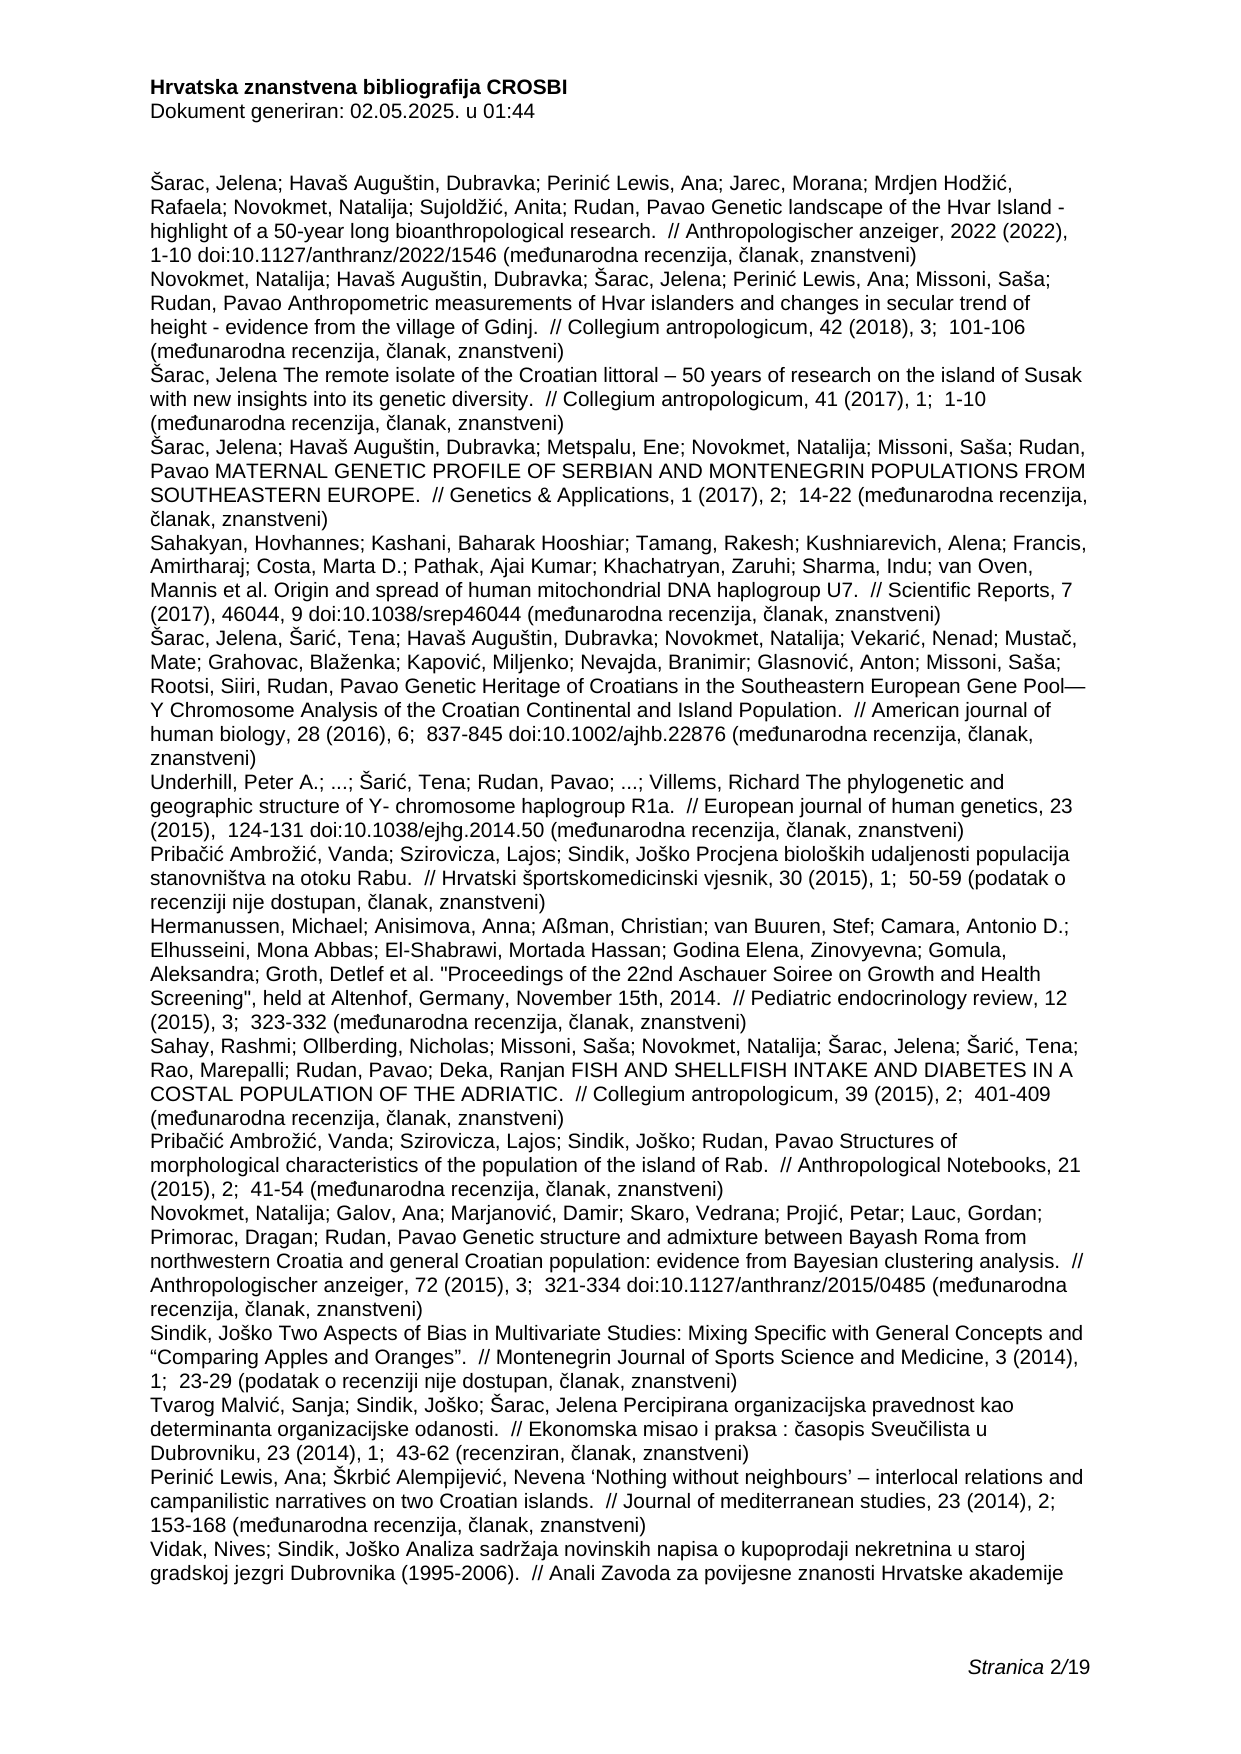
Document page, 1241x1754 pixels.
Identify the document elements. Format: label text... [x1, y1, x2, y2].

text Sahay, Rashmi; Ollberding, Nicholas; Missoni, Saša; Novokmet, Natalija; Šarac, Jelena; Šarić, Tena; Rao, Marepalli; Rudan, Pavao; Deka, Ranjan [150, 1033, 1090, 1129]
text Šarac, Jelena; Havaš Auguštin, Dubravka; Perinić Lewis, Ana; Jarec, Morana; Mrdjen Hodžić, Rafaela; Novokmet, Natalija; Sujoldžić, Anita; Rudan, Pavao [150, 171, 1090, 267]
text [150, 1537, 1090, 1584]
text Pribačić Ambrožić, Vanda; Szirovicza, Lajos; Sindik, Joško; Rudan, Pavao [150, 1129, 1090, 1201]
text Perinić Lewis, Ana; Škrbić Alempijević, Nevena [150, 1465, 1090, 1537]
text Šarac, Jelena [150, 363, 1090, 434]
text Pribačić Ambrožić, Vanda; Szirovicza, Lajos; Sindik, Joško [150, 842, 1090, 914]
text Šarac, Jelena, Šarić, Tena; Havaš Auguštin, Dubravka; Novokmet, Natalija; Vekarić, Nenad; Mustač, Mate; Grahovac, Blaženka; Kapović, Miljenko; Nevajda, Branimir; Glasnović, Anton; Missoni, Saša; Rootsi, Siiri, Rudan, Pavao [150, 626, 1090, 770]
text Novokmet, Natalija; Galov, Ana; Marjanović, Damir; Skaro, Vedrana; Projić, Petar; Lauc, Gordan; Primorac, Dragan; Rudan, Pavao [150, 1201, 1090, 1321]
text Šarac, Jelena; Havaš Auguštin, Dubravka; Metspalu, Ene; Novokmet, Natalija; Missoni, Saša; Rudan, Pavao [150, 434, 1090, 530]
text Hermanussen, Michael; Anisimova, Anna; Aßman, Christian; van Buuren, Stef; Camara, Antonio D.; Elhusseini, Mona Abbas; El-Shabrawi, Mortada Hassan; Godina Elena, Zinovyevna; Gomula, Aleksandra; Groth, Detlef et al. [150, 914, 1090, 1033]
text Underhill, Peter A.; ...; Šarić, Tena; Rudan, Pavao; ...; Villems, Richard [150, 770, 1090, 842]
text Tvarog Malvić, Sanja; Sindik, Joško; Šarac, Jelena [150, 1393, 1090, 1465]
text Sindik, Joško [150, 1321, 1090, 1393]
text Novokmet, Natalija; Havaš Auguštin, Dubravka; Šarac, Jelena; Perinić Lewis, Ana; Missoni, Saša; Rudan, Pavao [150, 267, 1090, 363]
text Sahakyan, Hovhannes; Kashani, Baharak Hooshiar; Tamang, Rakesh; Kushniarevich, Alena; Francis, Amirtharaj; Costa, Marta D.; Pathak, Ajai Kumar; Khachatryan, Zaruhi; Sharma, Indu; van Oven, Mannis et al. [150, 530, 1090, 626]
